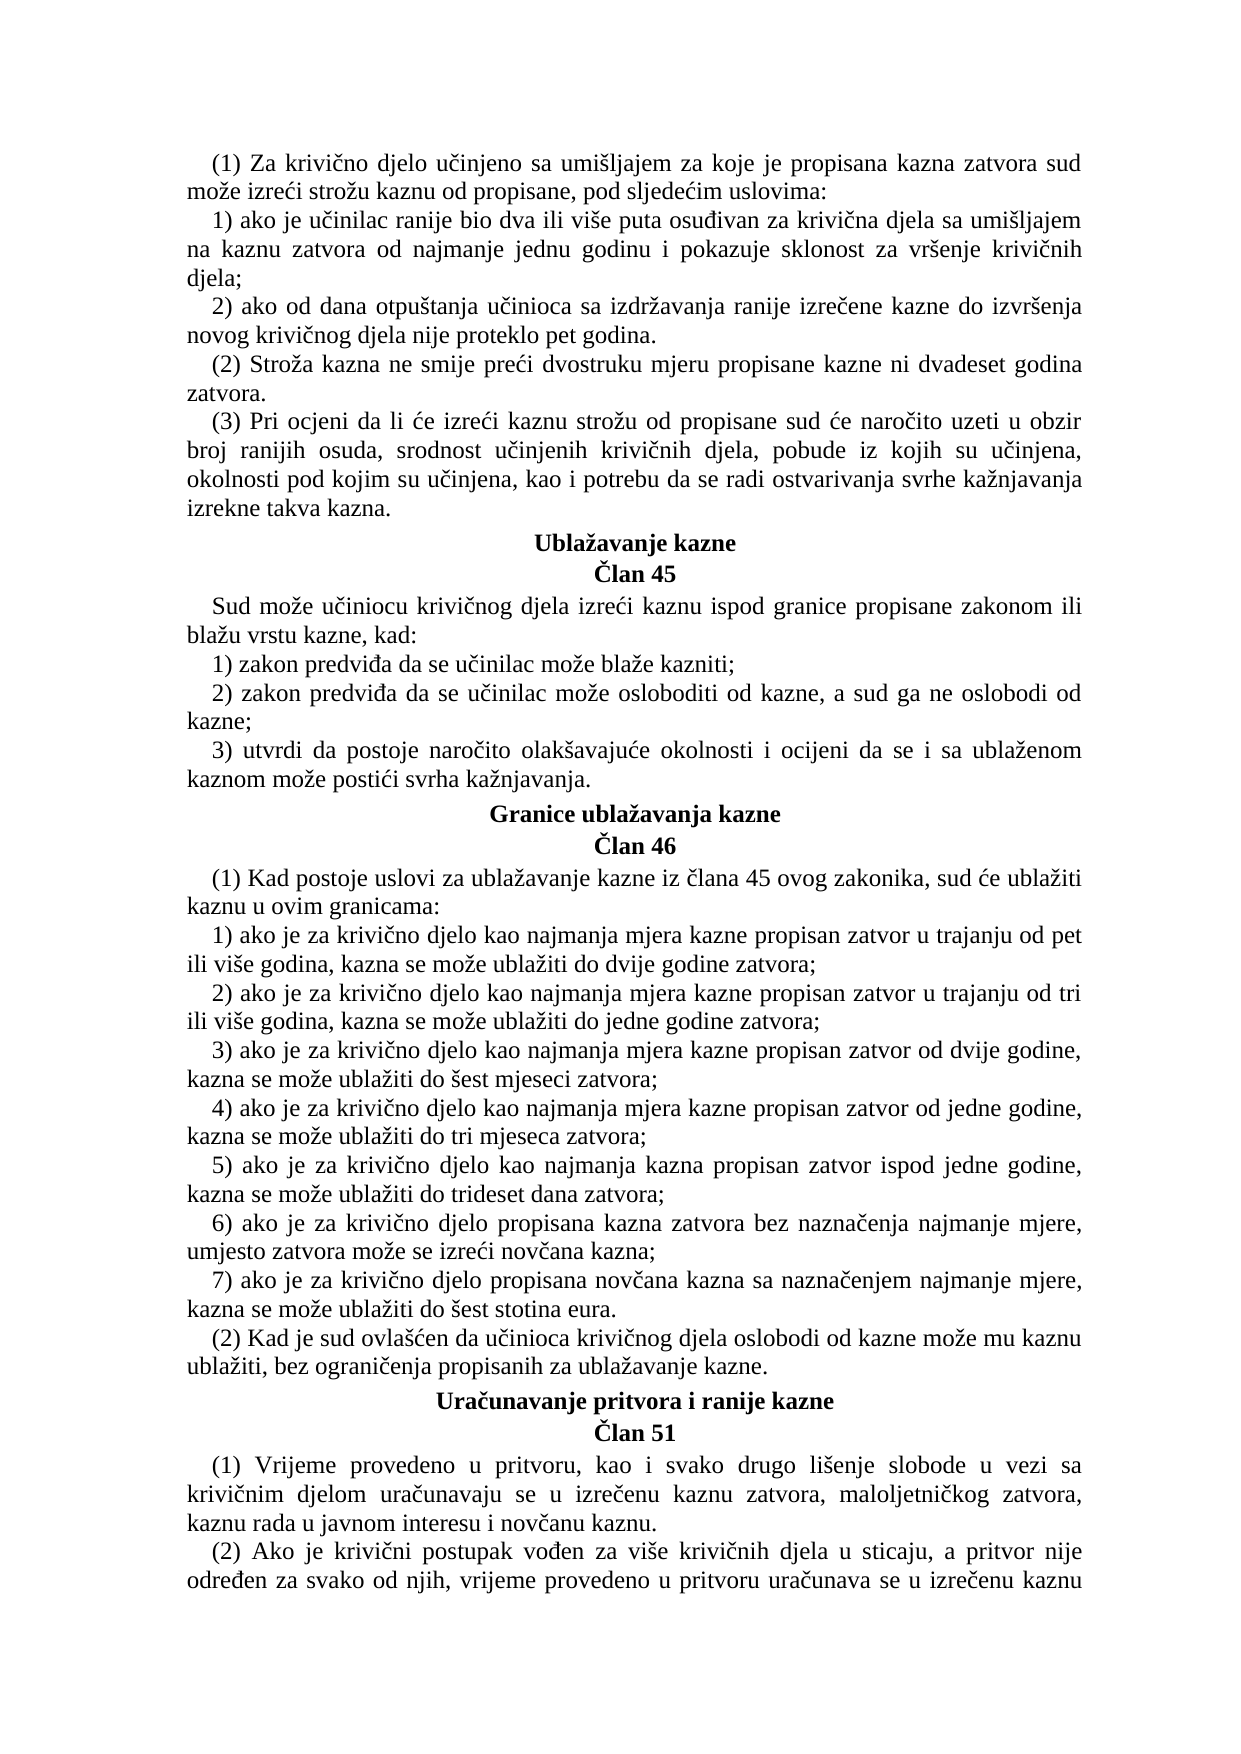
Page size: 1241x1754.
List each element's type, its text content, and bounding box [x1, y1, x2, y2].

text 3) ako je za krivično djelo kao najmanja mjera kazne propisan zatvor od dvije godine, kazna se može ublažiti do šest mjeseci zatvora; [187, 1035, 1083, 1093]
text Ublažavanje kazne [148, 528, 1122, 556]
text Član 51 [148, 1418, 1122, 1447]
text 3) utvrdi da postoje naročito olakšavajuće okolnosti i ocijeni da se i sa ublaženom kaznom može postići svrha kažnjavanja. [187, 735, 1083, 793]
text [187, 1536, 1083, 1594]
text (3) Pri ocjeni da li će izreći kaznu strožu od propisane sud će naročito uzeti u obzir broj ranijih osuda, srodnost učinjenih krivičnih djela, pobude iz kojih su učinjena, okolnosti pod kojim su učinjena, kao i potrebu da se radi ostvarivanja svrhe kažnjavanja izrekne takva kazna. [187, 406, 1083, 521]
text Granice ublažavanja kazne [148, 799, 1122, 828]
text 1) zakon predviđa da se učinilac može blaže kazniti; [187, 649, 1083, 678]
text (2) Kad je sud ovlašćen da učinioca krivičnog djela oslobodi od kazne može mu kaznu ublažiti, bez ograničenja propisanih za ublažavanje kazne. [187, 1323, 1083, 1380]
text (1) Za krivično djelo učinjeno sa umišljajem za koje je propisana kazna zatvora sud može izreći strožu kaznu od propisane, pod sljedećim uslovima: [187, 148, 1083, 205]
text 6) ako je za krivično djelo propisana kazna zatvora bez naznačenja najmanje mjere, umjesto zatvora može se izreći novčana kazna; [187, 1208, 1083, 1265]
text Član 45 [148, 559, 1122, 588]
text 2) ako je za krivično djelo kao najmanja mjera kazne propisan zatvor u trajanju od tri ili više godina, kazna se može ublažiti do jedne godine zatvora; [187, 978, 1083, 1035]
text (2) Stroža kazna ne smije preći dvostruku mjeru propisane kazne ni dvadeset godina zatvora. [187, 349, 1083, 406]
text 4) ako je za krivično djelo kao najmanja mjera kazne propisan zatvor od jedne godine, kazna se može ublažiti do tri mjeseca zatvora; [187, 1093, 1083, 1150]
text 1) ako je učinilac ranije bio dva ili više puta osuđivan za krivična djela sa umišljajem na kaznu zatvora od najmanje jednu godinu i pokazuje sklonost za vršenje krivičnih djela; [187, 205, 1083, 291]
text 1) ako je za krivično djelo kao najmanja mjera kazne propisan zatvor u trajanju od pet ili više godina, kazna se može ublažiti do dvije godine zatvora; [187, 920, 1083, 978]
text 2) ako od dana otpuštanja učinioca sa izdržavanja ranije izrečene kazne do izvršenja novog krivičnog djela nije proteklo pet godina. [187, 291, 1083, 349]
text (1) Vrijeme provedeno u pritvoru, kao i svako drugo lišenje slobode u vezi sa krivičnim djelom uračunavaju se u izrečenu kaznu zatvora, maloljetničkog zatvora, kaznu rada u javnom interesu i novčanu kaznu. [187, 1450, 1083, 1536]
text (1) Kad postoje uslovi za ublažavanje kazne iz člana 45 ovog zakonika, sud će ublažiti kaznu u ovim granicama: [187, 863, 1083, 920]
text Uračunavanje pritvora i ranije kazne [148, 1386, 1122, 1415]
text Član 46 [148, 831, 1122, 859]
text 7) ako je za krivično djelo propisana novčana kazna sa naznačenjem najmanje mjere, kazna se može ublažiti do šest stotina eura. [187, 1265, 1083, 1323]
text Sud može učiniocu krivičnog djela izreći kaznu ispod granice propisane zakonom ili blažu vrstu kazne, kad: [187, 591, 1083, 649]
text 5) ako je za krivično djelo kao najmanja kazna propisan zatvor ispod jedne godine, kazna se može ublažiti do trideset dana zatvora; [187, 1150, 1083, 1208]
text 2) zakon predviđa da se učinilac može osloboditi od kazne, a sud ga ne oslobodi od kazne; [187, 678, 1083, 735]
